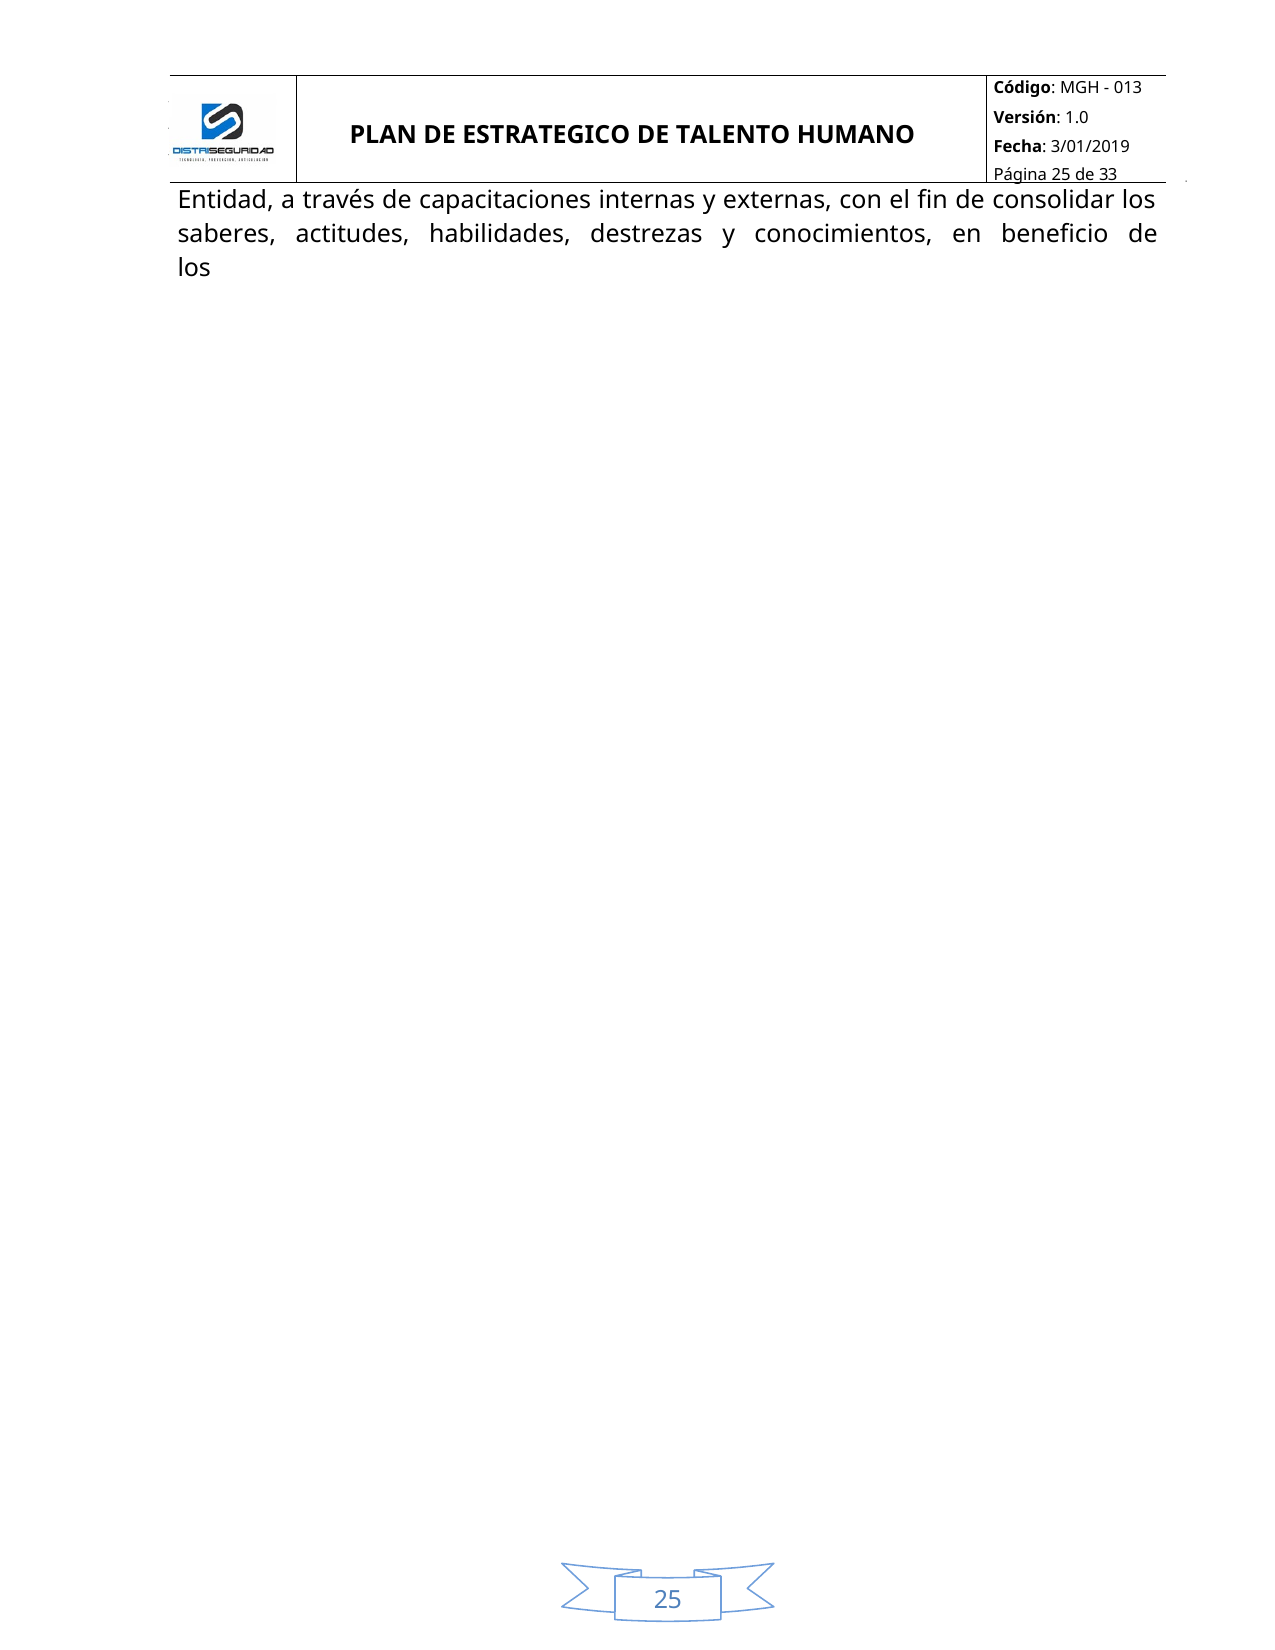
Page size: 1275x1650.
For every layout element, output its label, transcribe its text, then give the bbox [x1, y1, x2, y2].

picture [169, 90, 277, 167]
